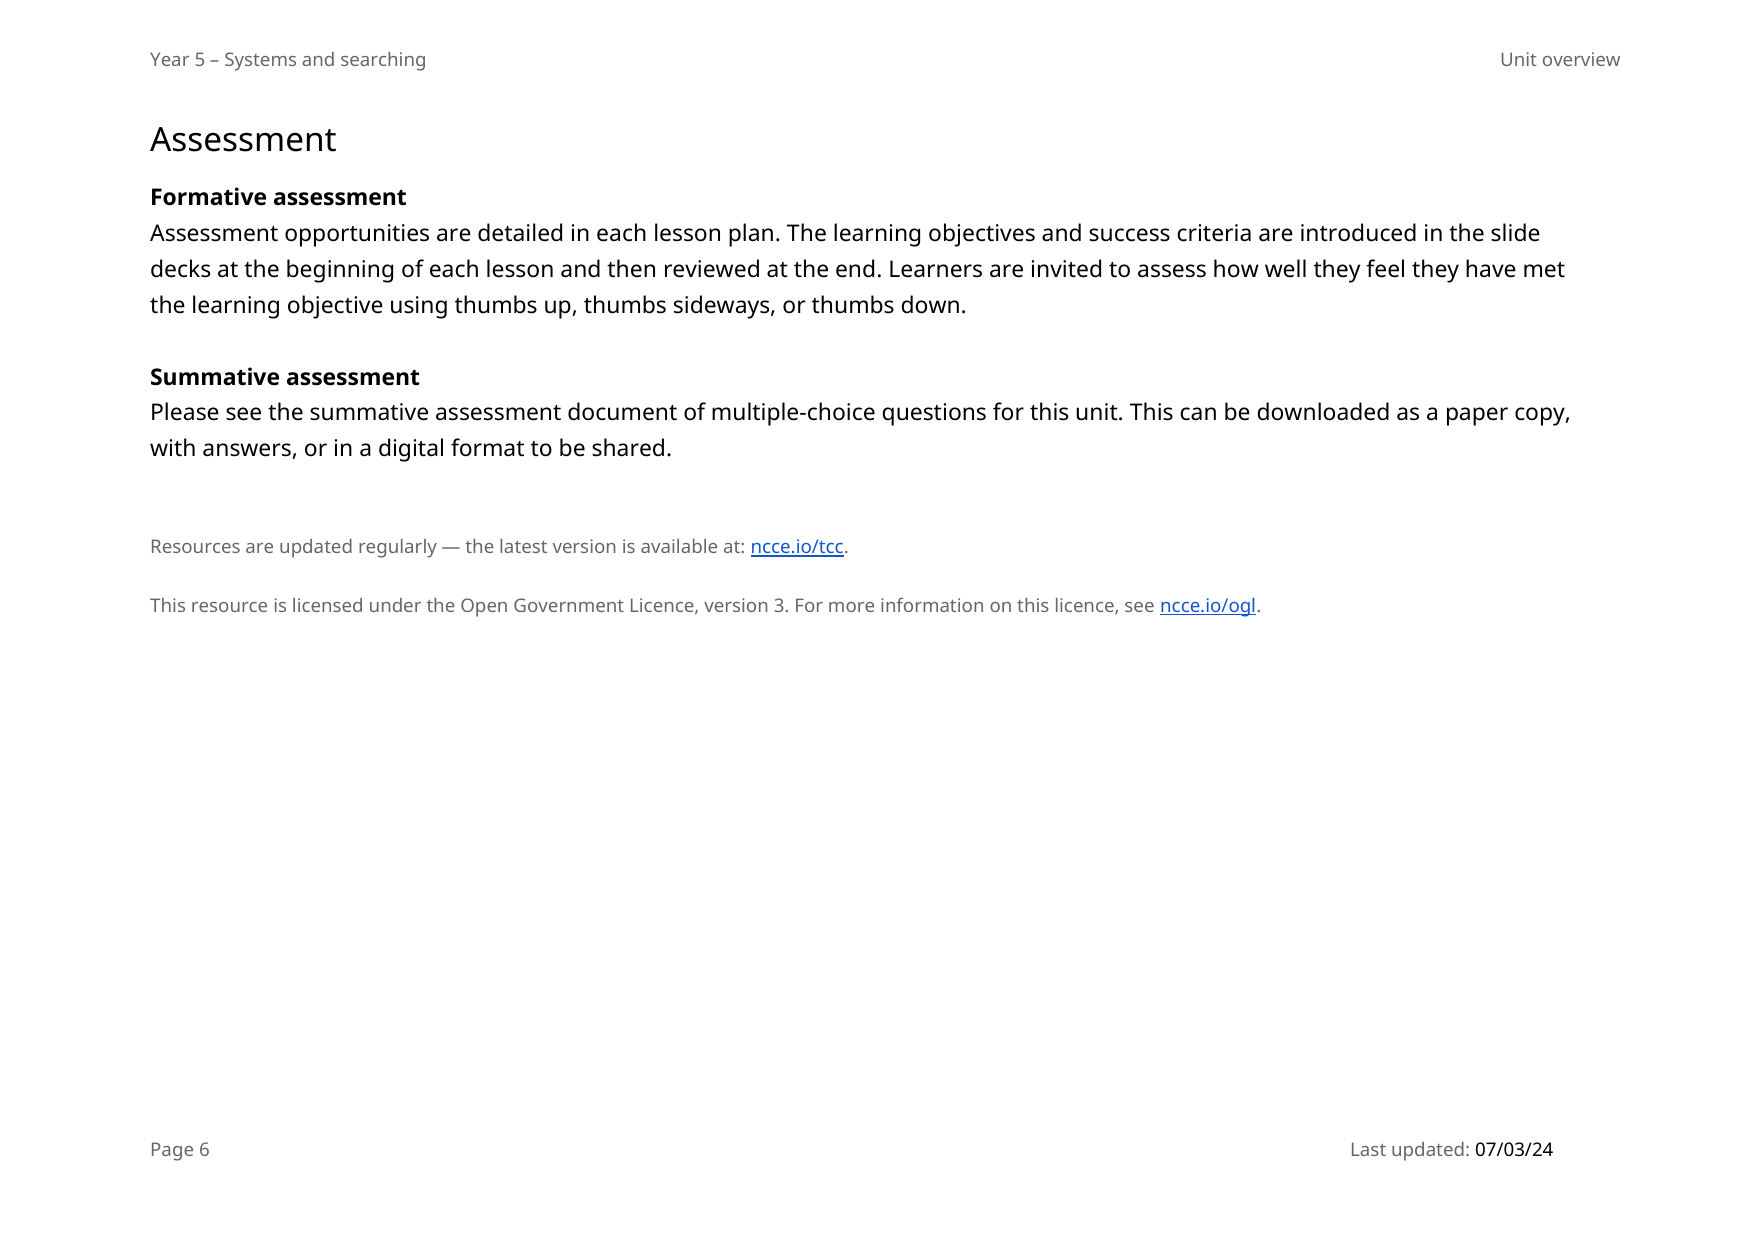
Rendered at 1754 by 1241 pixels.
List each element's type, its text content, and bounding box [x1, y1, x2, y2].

text Resources are updated regularly — the latest version is available at: ncce.io/tcc. [150, 504, 1604, 559]
text Formative assessment [150, 181, 1604, 212]
text Summative assessment [150, 360, 1604, 392]
text This resource is licensed under the Open Government Licence, version 3. For more information on this licence, see ncce.io/ogl. [150, 592, 1604, 617]
text Assessment opportunities are detailed in each lesson plan. The learning objectives and success criteria are introduced in the slide decks at the beginning of each lesson and then reviewed at the end. Learners are invited to assess how well they feel they have met the learning objective using thumbs up, thumbs sideways, or thumbs down. [150, 217, 1604, 320]
subtitle Assessment [150, 116, 1604, 161]
text Please see the summative assessment document of multiple-choice questions for this unit. This can be downloaded as a paper copy, with answers, or in a digital format to be shared. [150, 396, 1604, 463]
